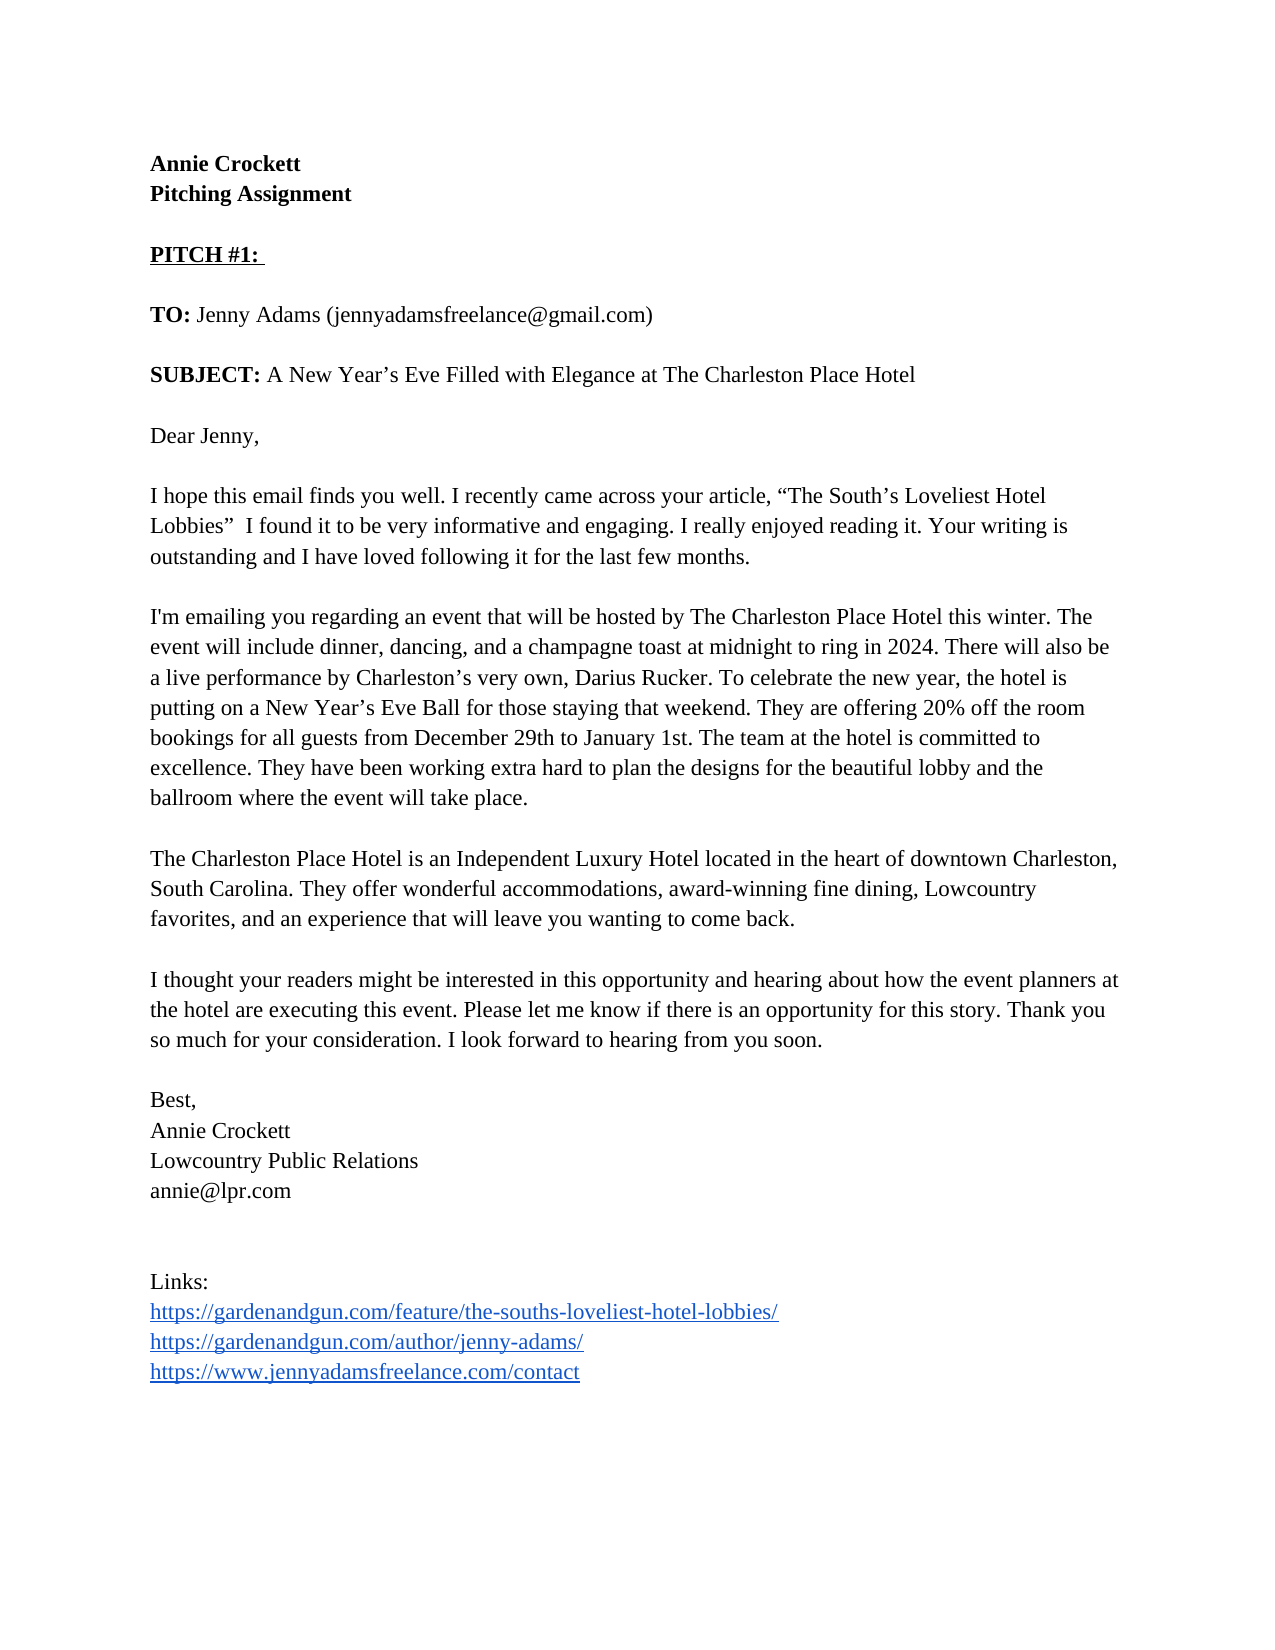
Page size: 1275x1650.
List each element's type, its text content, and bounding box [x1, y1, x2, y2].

text Annie Crockett [150, 150, 1125, 176]
text Pitching Assignment [150, 180, 1125, 207]
text Lowcountry Public Relations [150, 1147, 1125, 1173]
text https://www.jennyadamsfreelance.com/contact [150, 1358, 1125, 1385]
text Links: [150, 1268, 1125, 1294]
text I thought your readers might be interested in this opportunity and hearing about how the event planners at the hotel are executing this event. Please let me know if there is an opportunity for this story. Thank you so much for your consideration. I look forward to hearing from you soon. [150, 966, 1125, 1052]
text https://gardenandgun.com/feature/the-souths-loveliest-hotel-lobbies/ [150, 1298, 1125, 1324]
text SUBJECT: A New Year’s Eve Filled with Elegance at The Charleston Place Hotel [150, 361, 1125, 388]
text Annie Crockett [150, 1117, 1125, 1143]
text I hope this email finds you well. I recently came across your article, “The South’s Loveliest Hotel Lobbies” I found it to be very informative and engaging. I really enjoyed reading it. Your writing is outstanding and I have loved following it for the last few months. [150, 482, 1125, 569]
text annie@lpr.com [150, 1177, 1125, 1203]
text Best, [150, 1086, 1125, 1113]
text The Charleston Place Hotel is an Independent Luxury Hotel located in the heart of downtown Charleston, South Carolina. They offer wonderful accommodations, award-winning fine dining, Lowcountry favorites, and an experience that will leave you wanting to come back. [150, 845, 1125, 932]
text PITCH #1: [150, 241, 1125, 267]
text I'm emailing you regarding an event that will be hosted by The Charleston Place Hotel this winter. The event will include dinner, dancing, and a champagne toast at midnight to ring in 2024. There will also be a live performance by Charleston’s very own, Darius Rucker. To celebrate the new year, the hotel is putting on a New Year’s Eve Ball for those staying that weekend. They are offering 20% off the room bookings for all guests from December 29th to January 1st. The team at the hotel is committed to excellence. They have been working extra hard to plan the designs for the beautiful lobby and the ballroom where the event will take place. [150, 603, 1125, 811]
text TO: Jenny Adams (jennyadamsfreelance@gmail.com) [150, 301, 1125, 327]
text https://gardenandgun.com/author/jenny-adams/ [150, 1328, 1125, 1354]
text Dear Jenny, [150, 422, 1125, 448]
